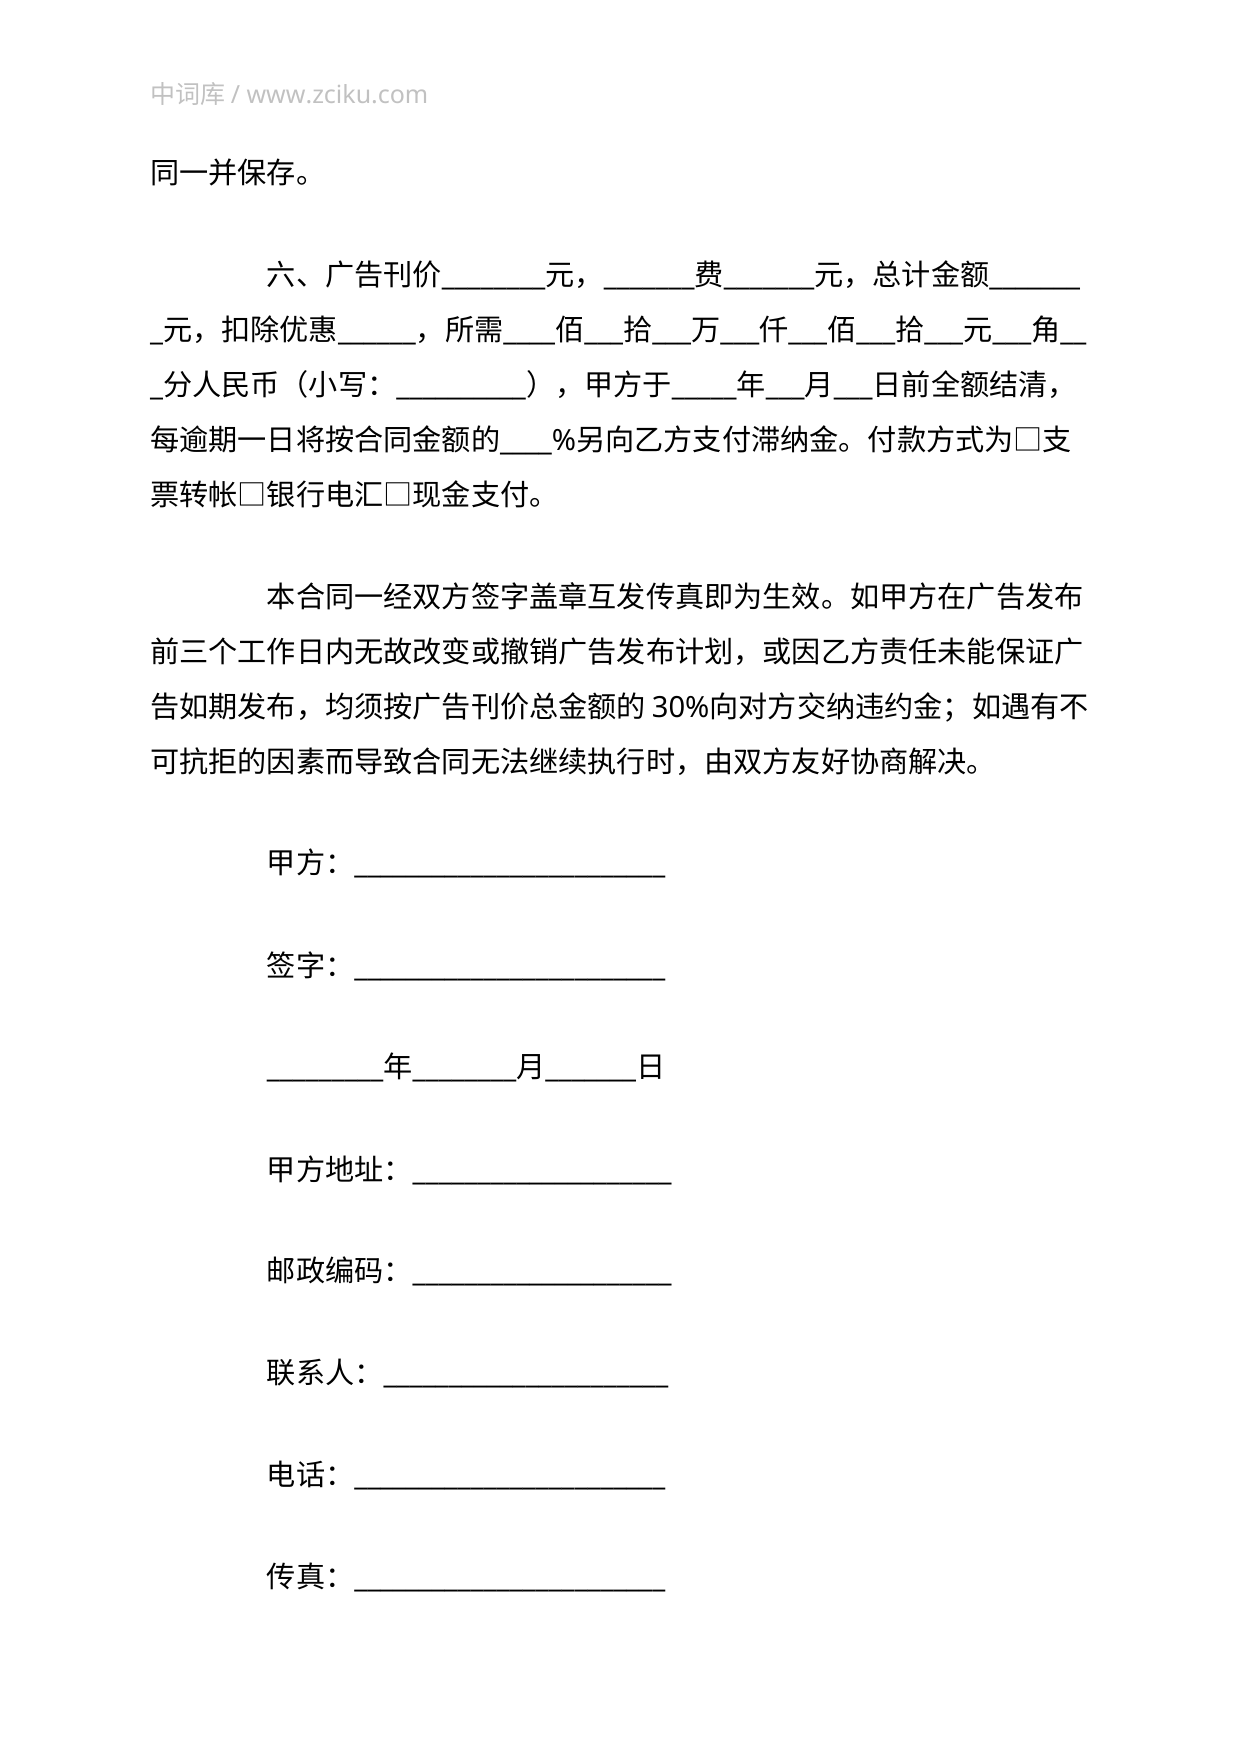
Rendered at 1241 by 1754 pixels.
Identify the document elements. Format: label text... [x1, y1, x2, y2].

text 邮政编码：____________________ [150, 1248, 1090, 1290]
text 联系人：______________________ [150, 1350, 1090, 1392]
text 甲方地址：____________________ [150, 1146, 1090, 1188]
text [150, 150, 1090, 192]
text 电话：________________________ [150, 1452, 1090, 1494]
text 签字：________________________ [150, 942, 1090, 984]
text 传真：________________________ [150, 1554, 1090, 1596]
text 六、广告刊价________元，_______费_______元，总计金额________元，扣除优惠______，所需____佰___拾___万___仟___佰___拾___元___角___分人民币（小写：__________），甲方于_____年___月___日前全额结清，每逾期一日将按合同金额的____%另向乙方支付滞纳金。付款方式为□支票转帐□银行电汇□现金支付。 [150, 252, 1090, 514]
text _________年________月_______日 [150, 1044, 1090, 1086]
text 本合同一经双方签字盖章互发传真即为生效。如甲方在广告发布前三个工作日内无故改变或撤销广告发布计划，或因乙方责任未能保证广告如期发布，均须按广告刊价总金额的30%向对方交纳违约金；如遇有不可抗拒的因素而导致合同无法继续执行时，由双方友好协商解决。 [150, 573, 1090, 781]
text 甲方：________________________ [150, 840, 1090, 882]
